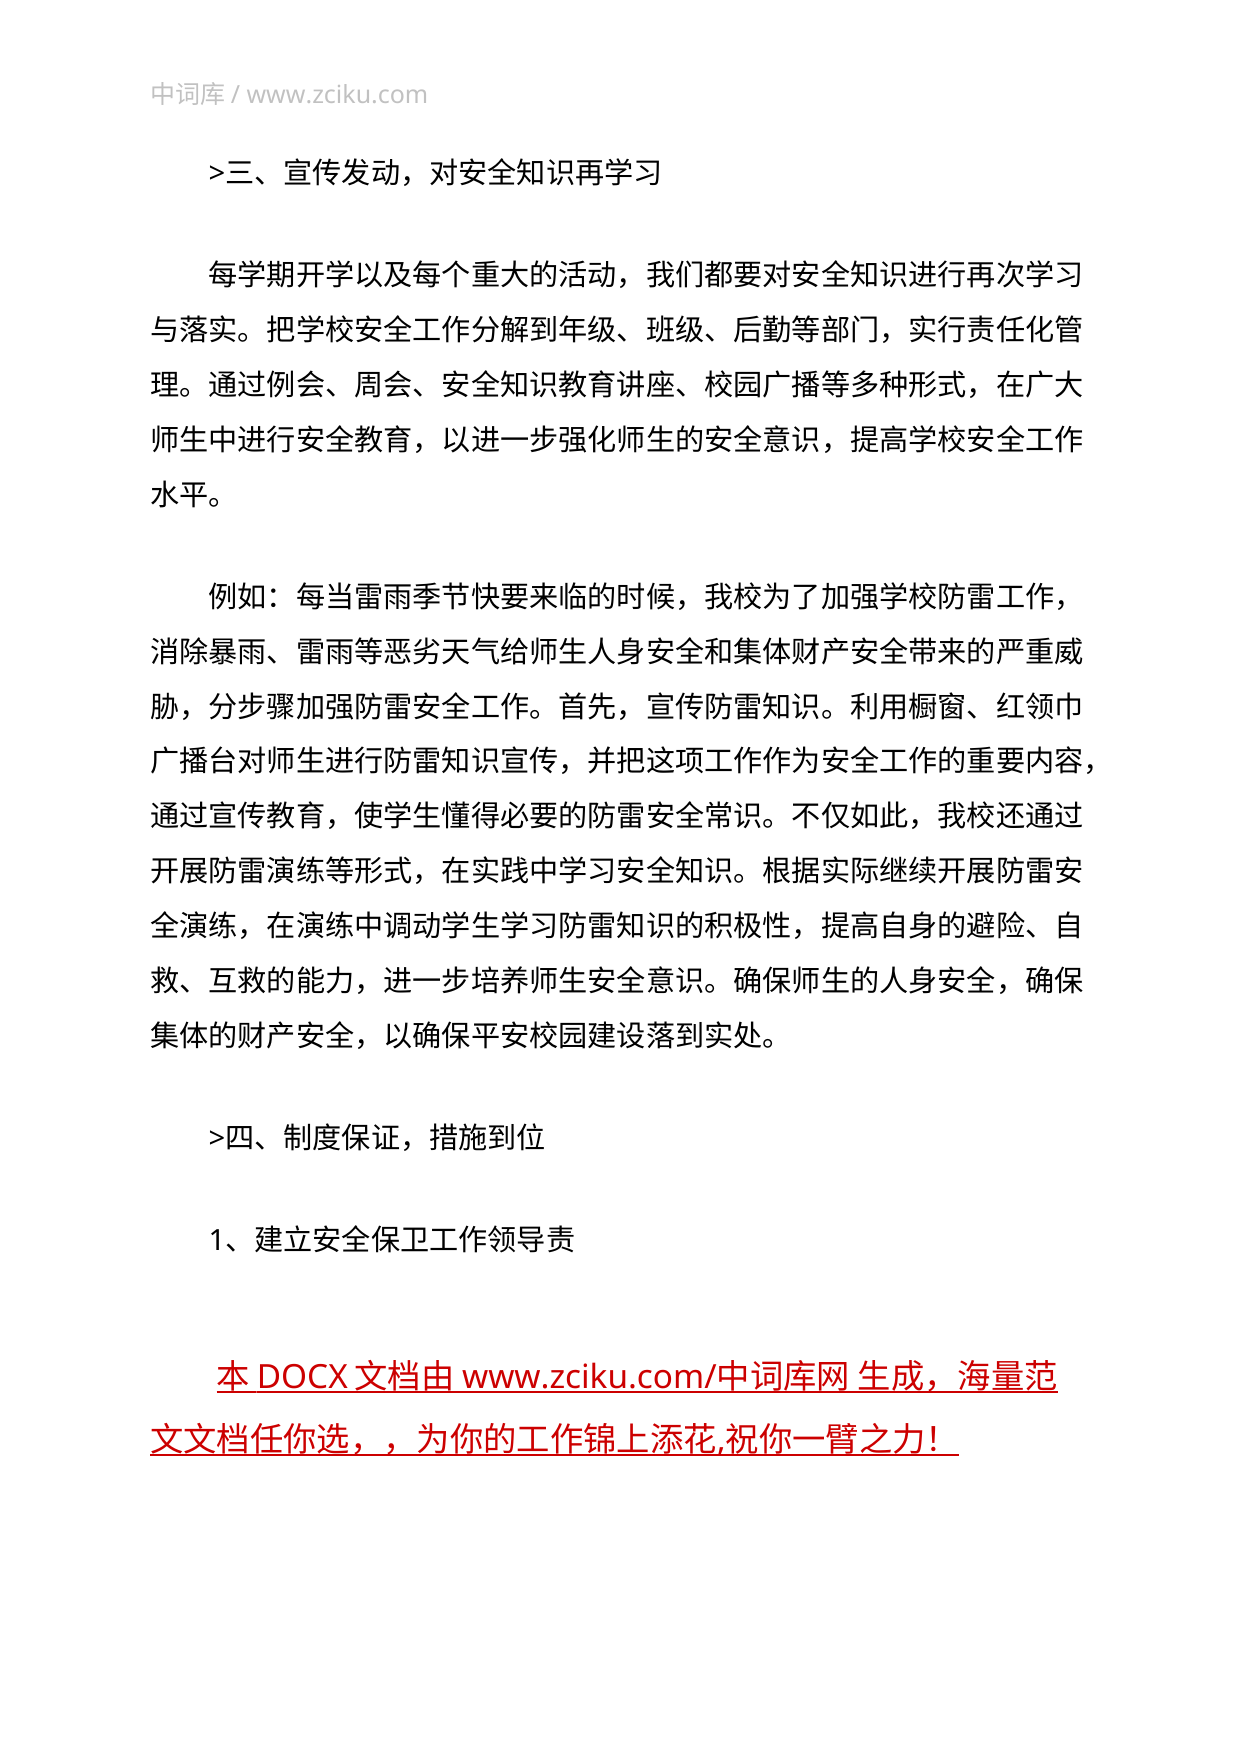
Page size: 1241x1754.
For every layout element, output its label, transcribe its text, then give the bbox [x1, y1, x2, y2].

text >四、制度保证，措施到位 [150, 1114, 1090, 1157]
text 例如：每当雷雨季节快要来临的时候，我校为了加强学校防雷工作，消除暴雨、雷雨等恶劣天气给师生人身安全和集体财产安全带来的严重威胁，分步骤加强防雷安全工作。首先，宣传防雷知识。利用橱窗、红领巾广播台对师生进行防雷知识宣传，并把这项工作作为安全工作的重要内容，通过宣传教育，使学生懂得必要的防雷安全常识。不仅如此，我校还通过开展防雷演练等形式，在实践中学习安全知识。根据实际继续开展防雷安全演练，在演练中调动学生学习防雷知识的积极性，提高自身的避险、自救、互救的能力，进一步培养师生安全意识。确保师生的人身安全，确保集体的财产安全，以确保平安校园建设落到实处。 [150, 573, 1090, 1055]
text 1、建立安全保卫工作领导责 [150, 1216, 1090, 1259]
text >三、宣传发动，对安全知识再学习 [150, 150, 1090, 192]
text 本DOCX文档由 www.zciku.com/中词库网 生成，海量范文文档任你选，，为你的工作锦上添花,祝你一臂之力！ [150, 1349, 1090, 1461]
text 每学期开学以及每个重大的活动，我们都要对安全知识进行再次学习与落实。把学校安全工作分解到年级、班级、后勤等部门，实行责任化管理。通过例会、周会、安全知识教育讲座、校园广播等多种形式，在广大师生中进行安全教育，以进一步强化师生的安全意识，提高学校安全工作水平。 [150, 252, 1090, 514]
